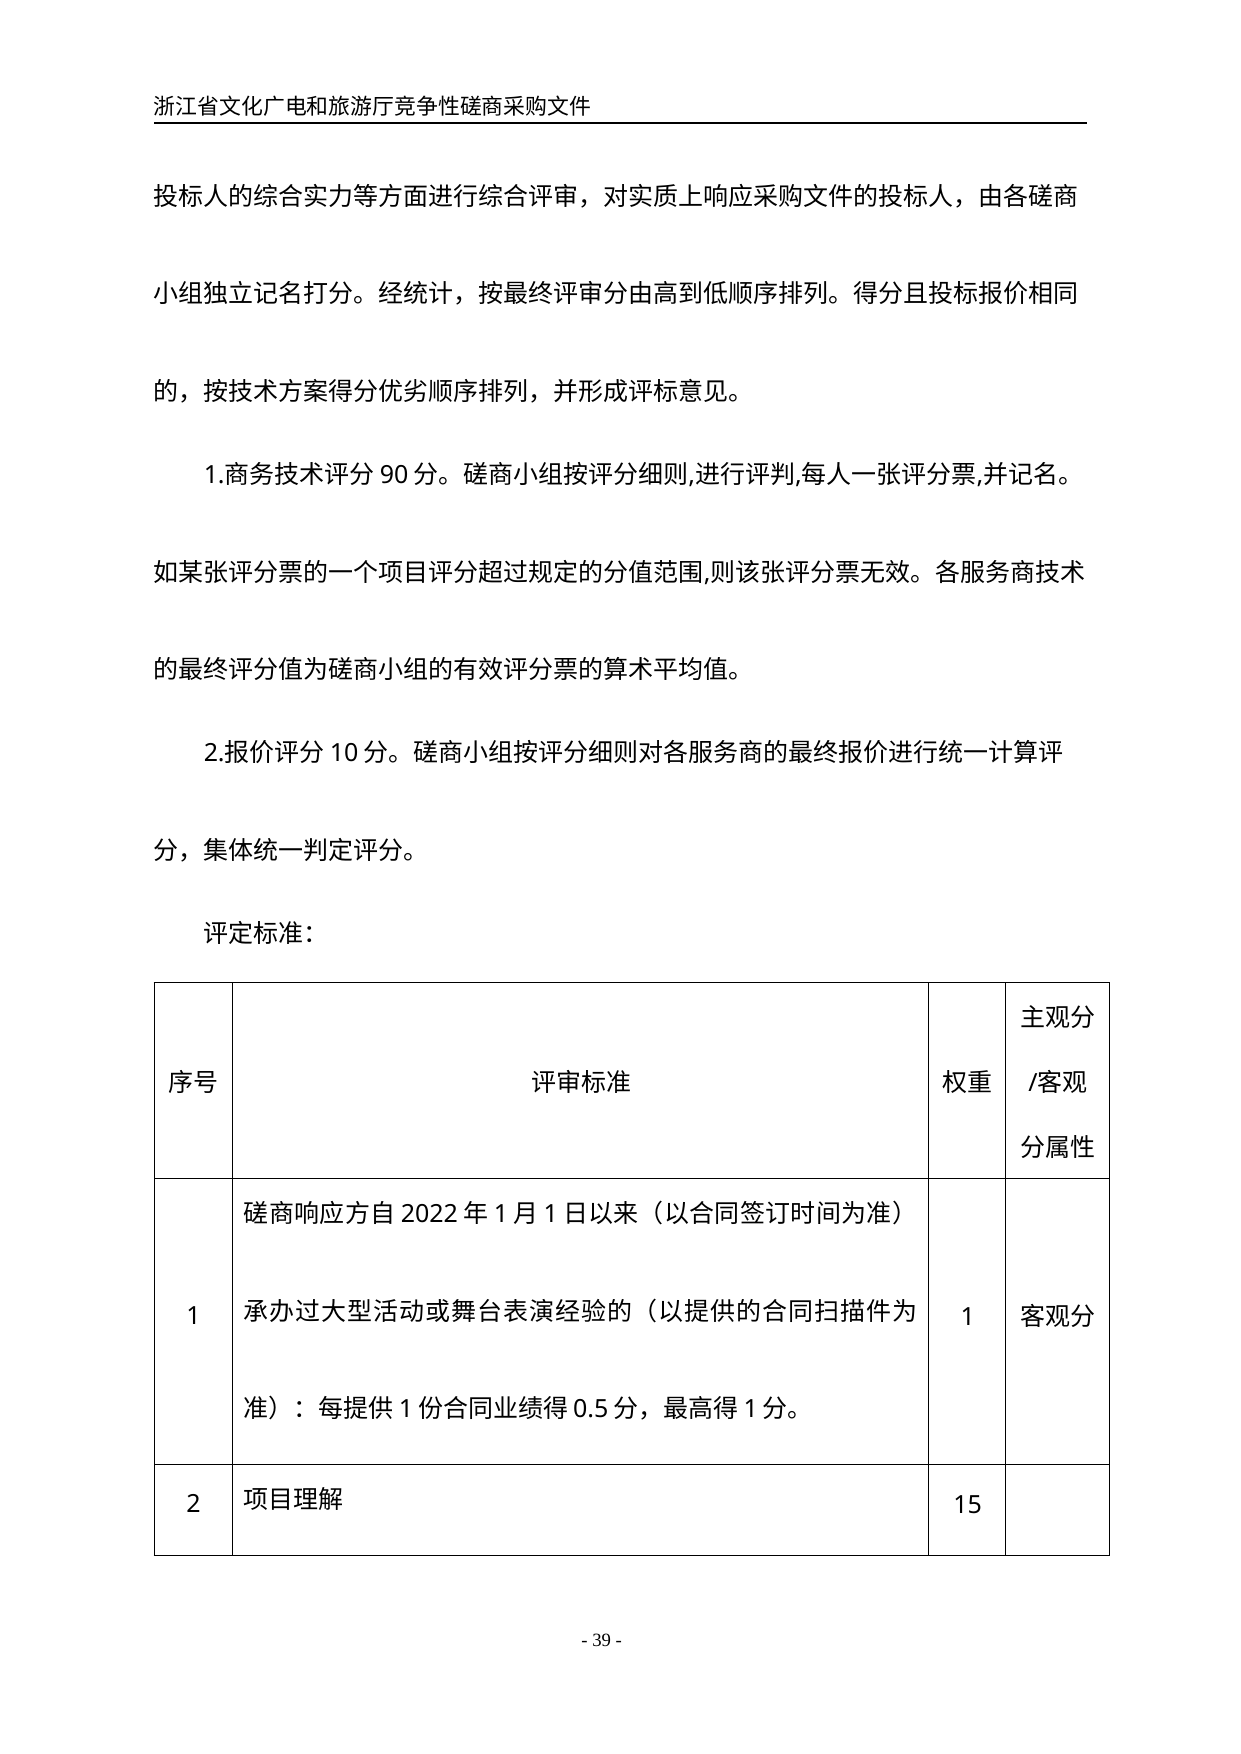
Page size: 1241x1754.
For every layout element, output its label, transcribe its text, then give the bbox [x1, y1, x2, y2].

text 1.商务技术评分90分。磋商小组按评分细则,进行评判,每人一张评分票,并记名。如某张评分票的一个项目评分超过规定的分值范围,则该张评分票无效。各服务商技术的最终评分值为磋商小组的有效评分票的算术平均值。 [153, 440, 1087, 700]
table_header 主观分/客观分属性 [1006, 983, 1109, 1178]
table_cell 客观分 [1006, 1179, 1109, 1464]
text 2.报价评分10分。磋商小组按评分细则对各服务商的最终报价进行统一计算评分，集体统一判定评分。 [153, 718, 1087, 881]
text 评定标准： [153, 899, 1087, 964]
table_header 评审标准 [233, 983, 928, 1178]
table_cell 1 [929, 1179, 1005, 1464]
table_cell [1006, 1465, 1109, 1555]
table_header 权重 [929, 983, 1005, 1178]
table_cell 磋商响应方自2022年1月1日以来（以合同签订时间为准）承办过大型活动或舞台表演经验的（以提供的合同扫描件为准）：每提供1份合同业绩得0.5分，最高得1分。 [233, 1179, 928, 1464]
table_cell 1 [155, 1179, 232, 1464]
table_cell 项目理解 [233, 1465, 928, 1555]
table_header 序号 [155, 983, 232, 1178]
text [153, 162, 1087, 422]
table_cell 15 [929, 1465, 1005, 1555]
table_cell 2 [155, 1465, 232, 1555]
